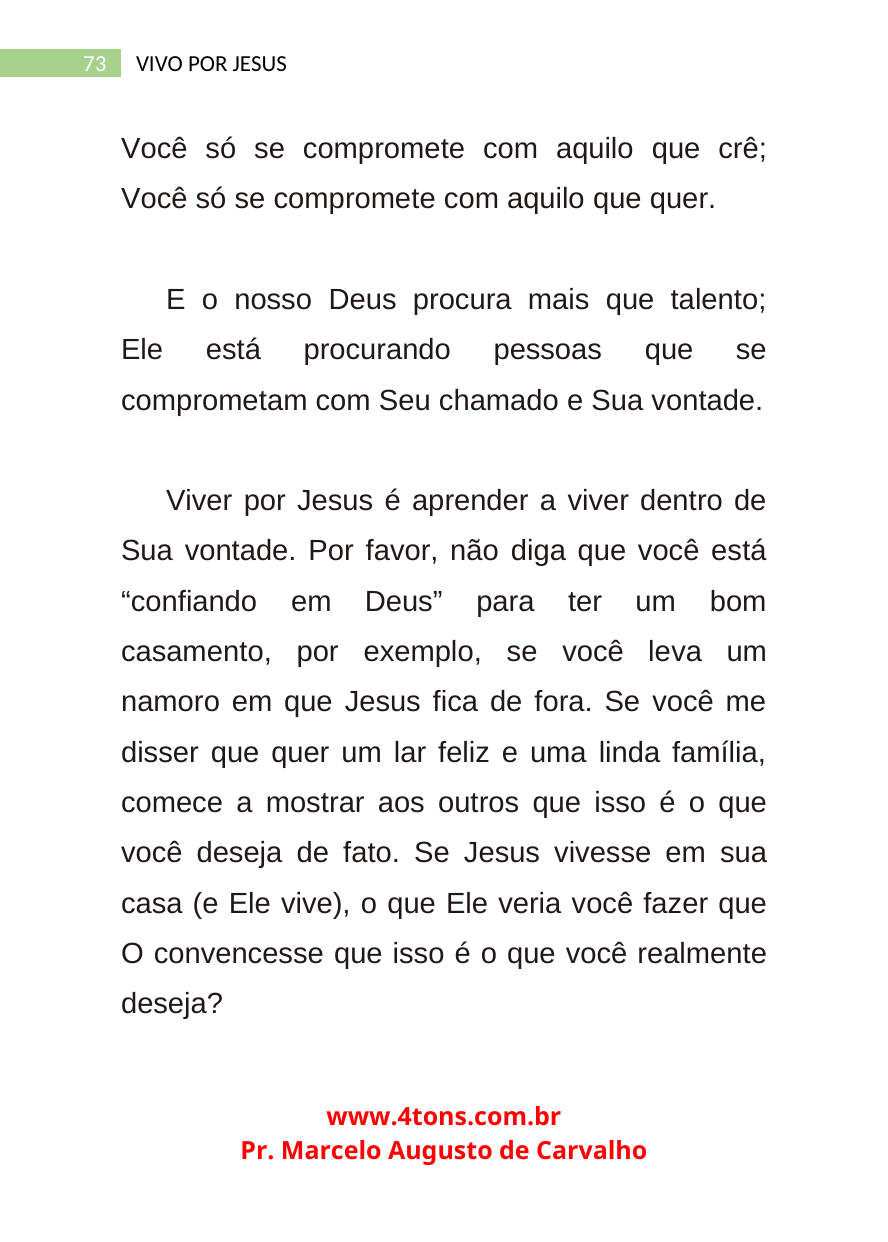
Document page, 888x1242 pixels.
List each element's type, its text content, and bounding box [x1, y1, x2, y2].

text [121, 131, 767, 215]
text E o nosso Deus procura mais que talento; Ele está procurando pessoas que se comprometam com Seu chamado e Sua vontade. [121, 282, 767, 416]
text Viver por Jesus é aprender a viver dentro de Sua vontade. Por favor, não diga que você está “confiando em Deus” para ter um bom casamento, por exemplo, se você leva um namoro em que Jesus fica de fora. Se você me disser que quer um lar feliz e uma linda família, comece a mostrar aos outros que isso é o que você deseja de fato. Se Jesus vivesse em sua casa (e Ele vive), o que Ele veria você fazer que O convencesse que isso é o que você realmente deseja? [121, 483, 767, 1020]
